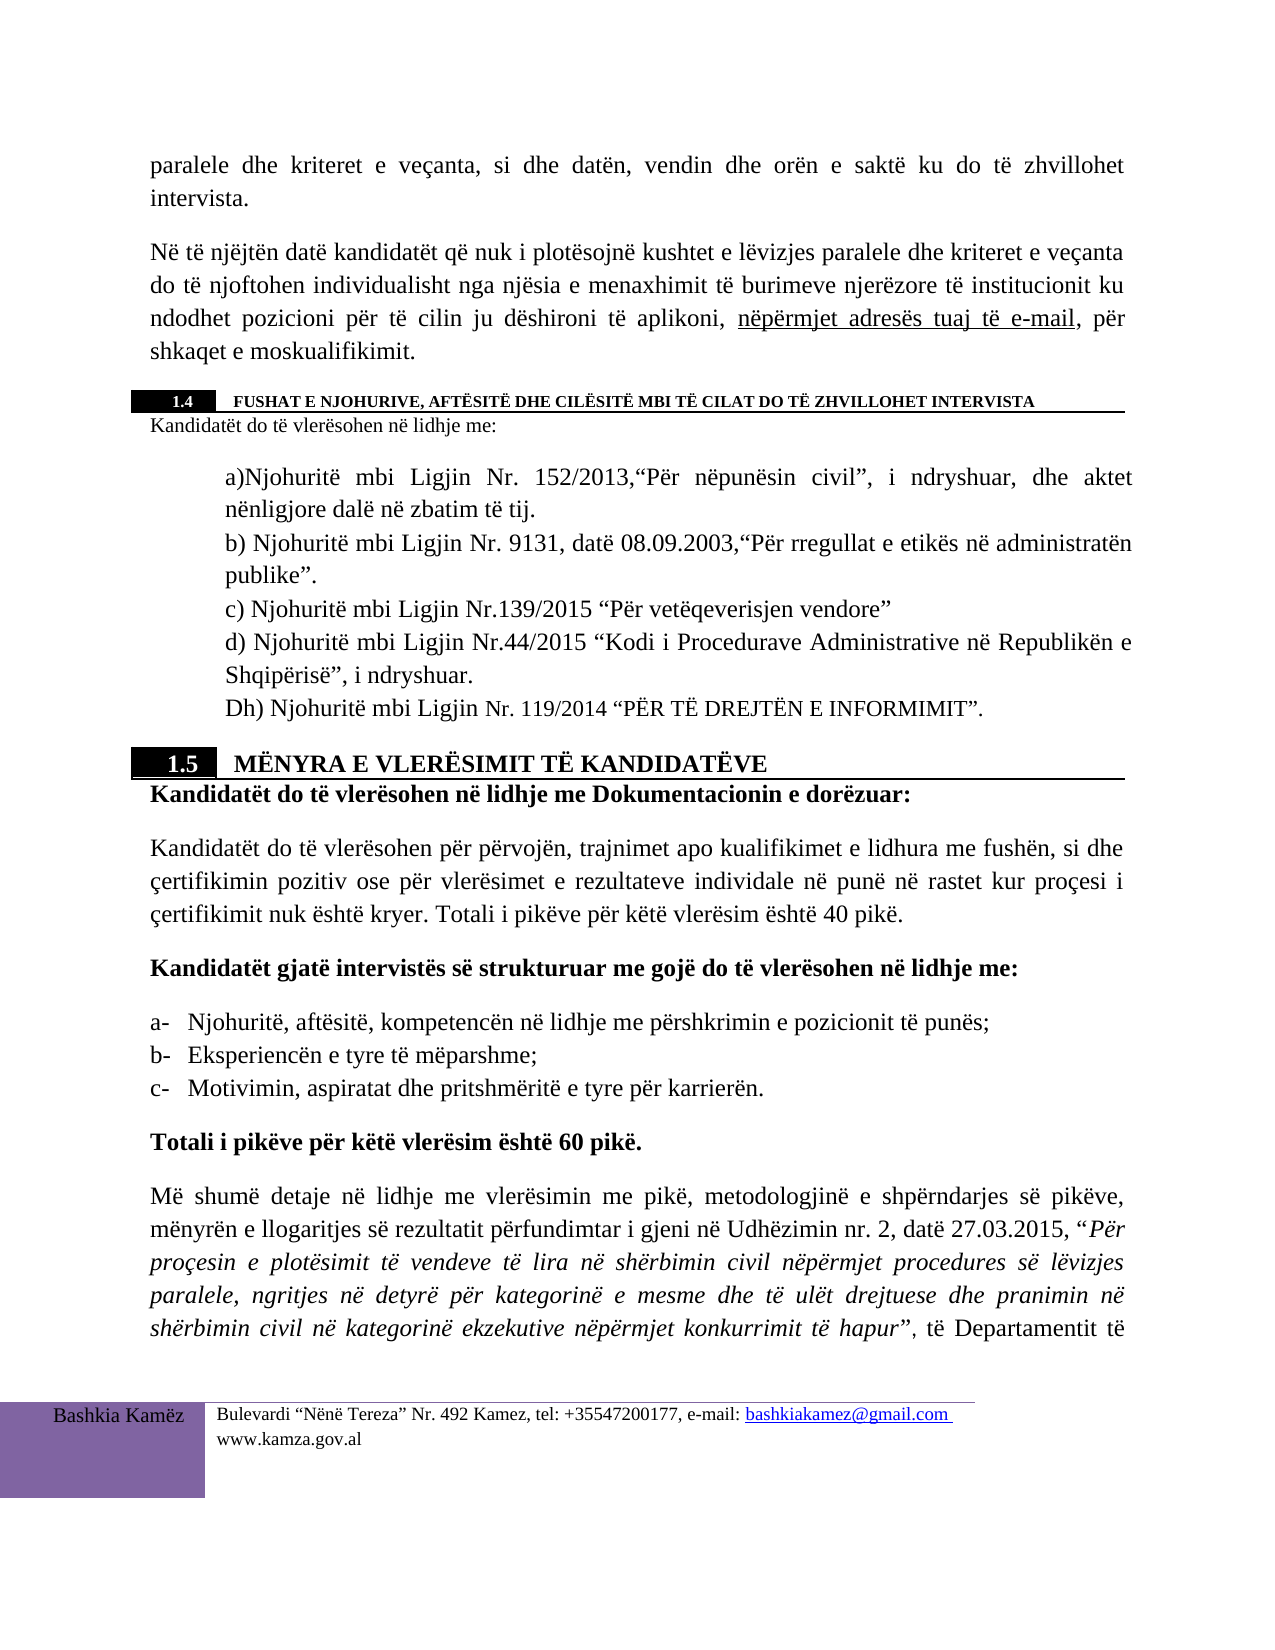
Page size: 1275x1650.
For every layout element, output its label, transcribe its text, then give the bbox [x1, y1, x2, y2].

table_header FUSHAT E NJOHURIVE, AFTËSITË DHE CILËSITË MBI TË CILAT DO TË ZHVILLOHET INTERVISTA [216, 390, 1125, 411]
table_header 1.5 [133, 749, 215, 777]
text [150, 1181, 1125, 1342]
table_header MËNYRA E VLERËSIMIT TË KANDIDATËVE [217, 747, 1125, 777]
list Dh) Njohuritë mbi Ligjin Nr. 119/2014 “PËR TË DREJTËN E INFORMIMIT”. [225, 693, 1133, 721]
table_header 1.4 [133, 392, 214, 411]
list Eksperiencën e tyre të mëparshme; [150, 1040, 1125, 1069]
text Në të njëjtën datë kandidatët që nuk i plotësojnë kushtet e lëvizjes paralele dhe kriteret e veçanta do të njoftohen individualisht nga njësia e menaxhimit të burimeve njerëzore të institucionit ku ndodhet pozicioni për të cilin ju dëshironi të aplikoni, nëpërmjet adresës tuaj të e-mail, për shkaqet e moskualifikimit. [150, 237, 1125, 365]
list d) Njohuritë mbi Ligjin Nr.44/2015 “Kodi i Procedurave Administrative në Republikën e Shqipërisë”, i ndryshuar. [225, 627, 1133, 688]
text Totali i pikëve për këtë vlerësim është 60 pikë. [150, 1127, 1125, 1156]
text Kandidatët gjatë intervistës së strukturuar me gojë do të vlerësohen në lidhje me: [150, 953, 1125, 982]
list a)Njohuritë mbi Ligjin Nr. 152/2013,“Për nëpunësin civil”, i ndryshuar, dhe aktet nënligjore dalë në zbatim të tij. [225, 462, 1133, 523]
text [150, 150, 1125, 212]
text Kandidatët do të vlerësohen për përvojën, trajnimet apo kualifikimet e lidhura me fushën, si dhe çertifikimin pozitiv ose për vlerësimet e rezultateve individale në punë në rastet kur proçesi i çertifikimit nuk është kryer. Totali i pikëve për këtë vlerësim është 40 pikë. [150, 833, 1125, 928]
list Motivimin, aspiratat dhe pritshmëritë e tyre për karrierën. [150, 1073, 1125, 1102]
list Njohuritë, aftësitë, kompetencën në lidhje me përshkrimin e pozicionit të punës; [150, 1007, 1125, 1036]
text Kandidatët do të vlerësohen në lidhje me Dokumentacionin e dorëzuar: [150, 780, 1125, 808]
text Kandidatët do të vlerësohen në lidhje me: [150, 413, 1133, 437]
list b) Njohuritë mbi Ligjin Nr. 9131, datë 08.09.2003,“Për rregullat e etikës në administratën publike”. [225, 528, 1133, 589]
list c) Njohuritë mbi Ligjin Nr.139/2015 “Për vetëqeverisjen vendore” [225, 594, 1133, 622]
